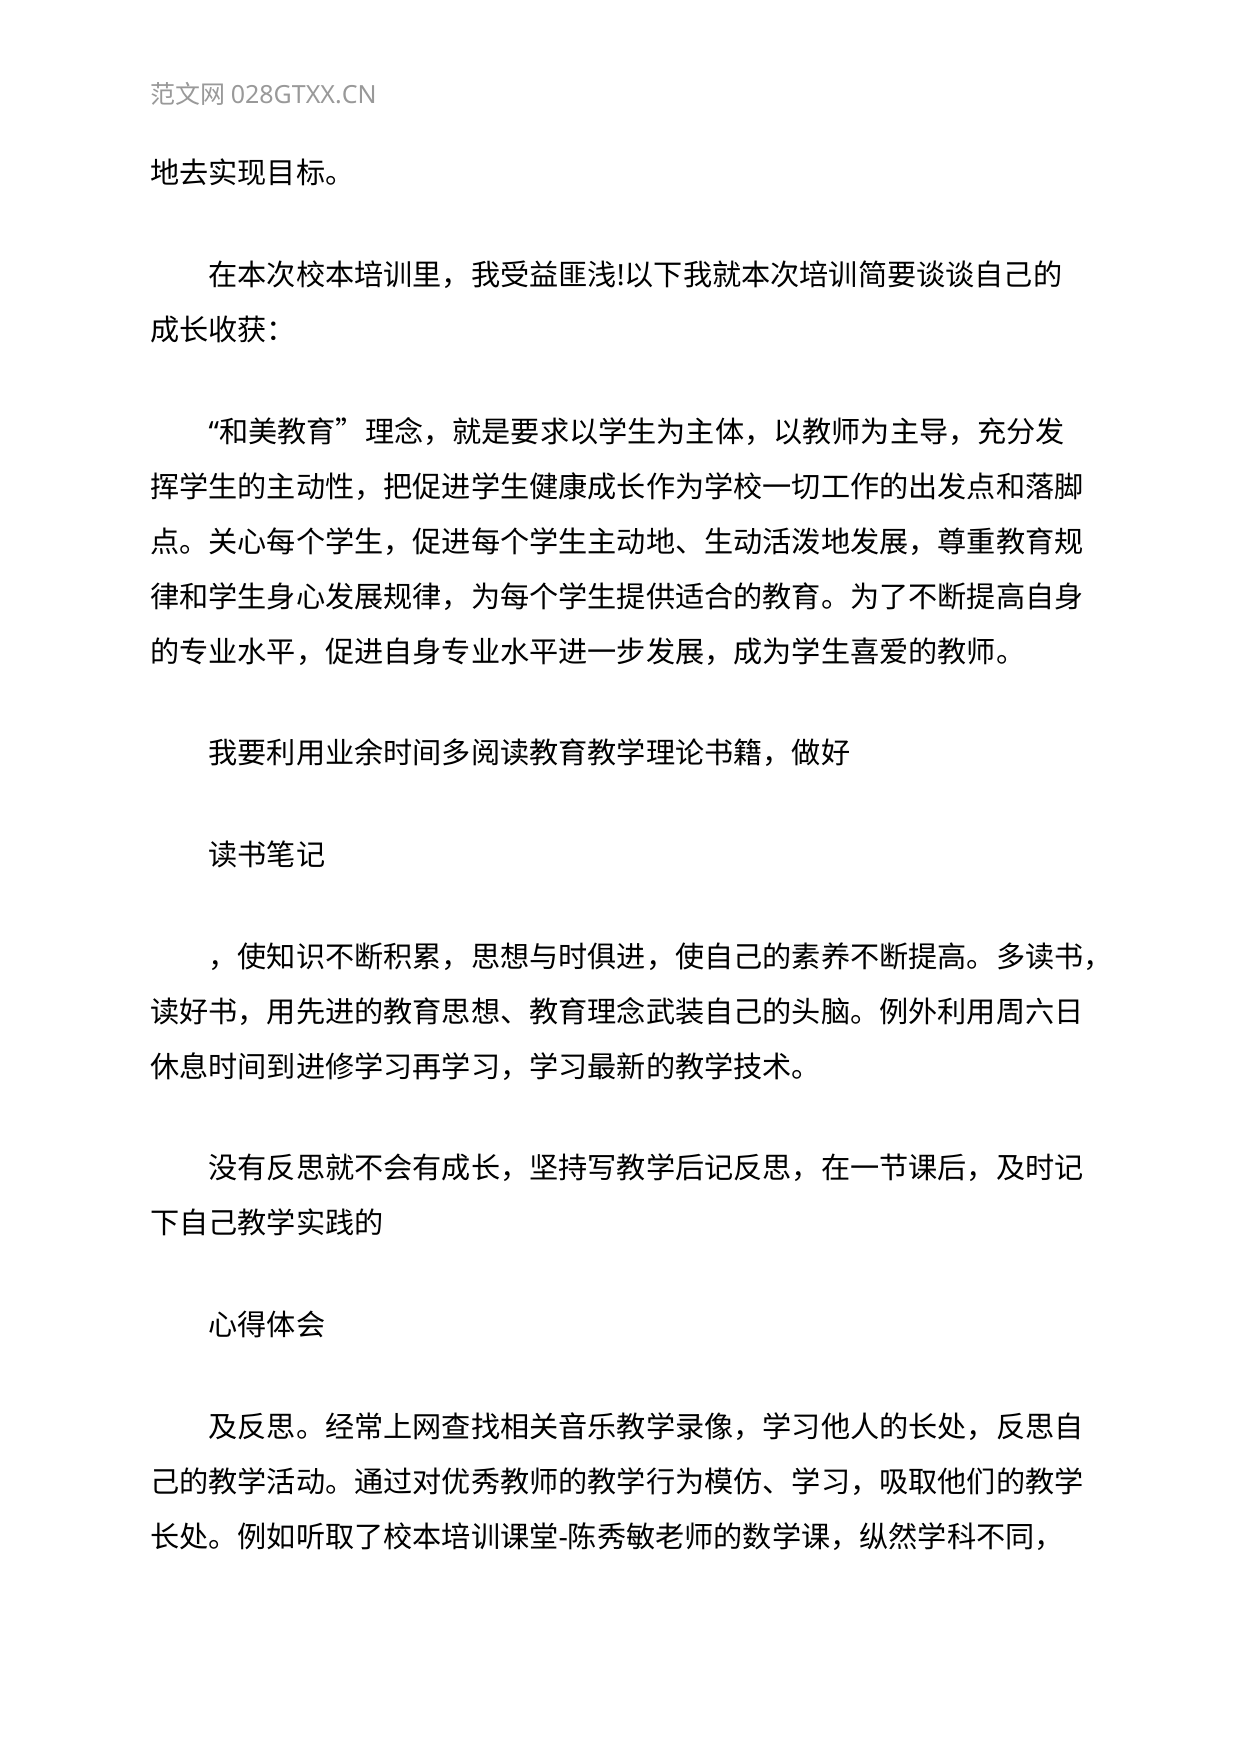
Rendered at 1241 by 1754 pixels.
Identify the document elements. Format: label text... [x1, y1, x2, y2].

text 没有反思就不会有成长，坚持写教学后记反思，在一节课后，及时记下自己教学实践的 [150, 1145, 1090, 1242]
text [150, 1403, 1090, 1556]
text 在本次校本培训里，我受益匪浅!以下我就本次培训简要谈谈自己的成长收获： [150, 252, 1090, 349]
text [150, 150, 1090, 192]
text 心得体会 [150, 1302, 1090, 1344]
text 我要利用业余时间多阅读教育教学理论书籍，做好 [150, 730, 1090, 772]
text ，使知识不断积累，思想与时俱进，使自己的素养不断提高。多读书，读好书，用先进的教育思想、教育理念武装自己的头脑。例外利用周六日休息时间到进修学习再学习，学习最新的教学技术。 [150, 933, 1090, 1086]
text 读书笔记 [150, 832, 1090, 874]
text “和美教育”理念，就是要求以学生为主体，以教师为主导，充分发挥学生的主动性，把促进学生健康成长作为学校一切工作的出发点和落脚点。关心每个学生，促进每个学生主动地、生动活泼地发展，尊重教育规律和学生身心发展规律，为每个学生提供适合的教育。为了不断提高自身的专业水平，促进自身专业水平进一步发展，成为学生喜爱的教师。 [150, 408, 1090, 671]
